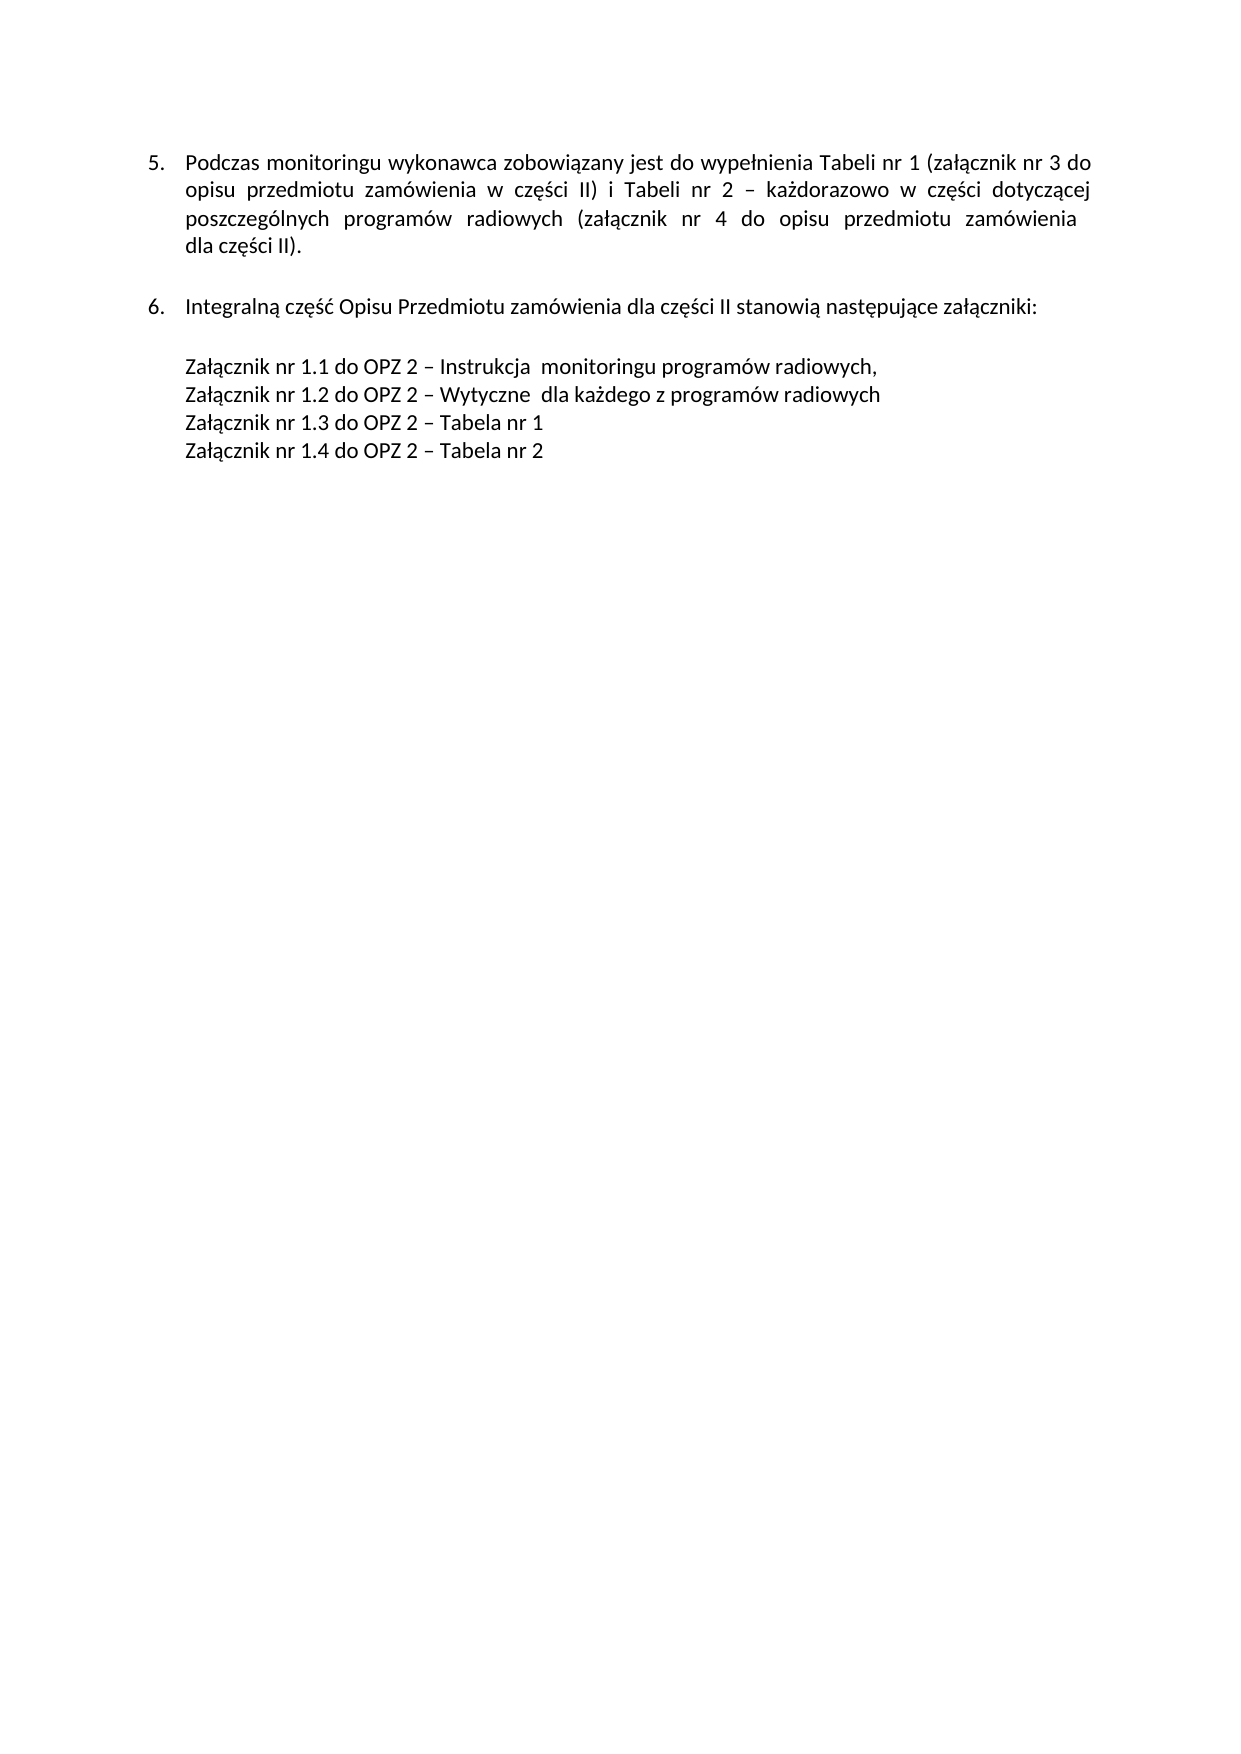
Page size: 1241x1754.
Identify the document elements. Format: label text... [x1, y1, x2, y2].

list Załącznik nr 1.2 do OPZ 2 – Wytyczne dla każdego z programów radiowych [185, 380, 1093, 408]
list Załącznik nr 1.3 do OPZ 2 – Tabela nr 1 [185, 408, 1093, 436]
list Integralną część Opisu Przedmiotu zamówienia dla części II stanowią następujące załączniki: [148, 292, 1093, 320]
list Podczas monitoringu wykonawca zobowiązany jest do wypełnienia Tabeli nr 1 (załącznik nr 3 do opisu przedmiotu zamówienia w części II) i Tabeli nr 2 – każdorazowo w części dotyczącej poszczególnych programów radiowych (załącznik nr 4 do opisu przedmiotu zamówienia dla części II). [148, 148, 1093, 260]
list Załącznik nr 1.4 do OPZ 2 – Tabela nr 2 [185, 436, 1093, 464]
list Załącznik nr 1.1 do OPZ 2 – Instrukcja monitoringu programów radiowych, [185, 352, 1093, 380]
